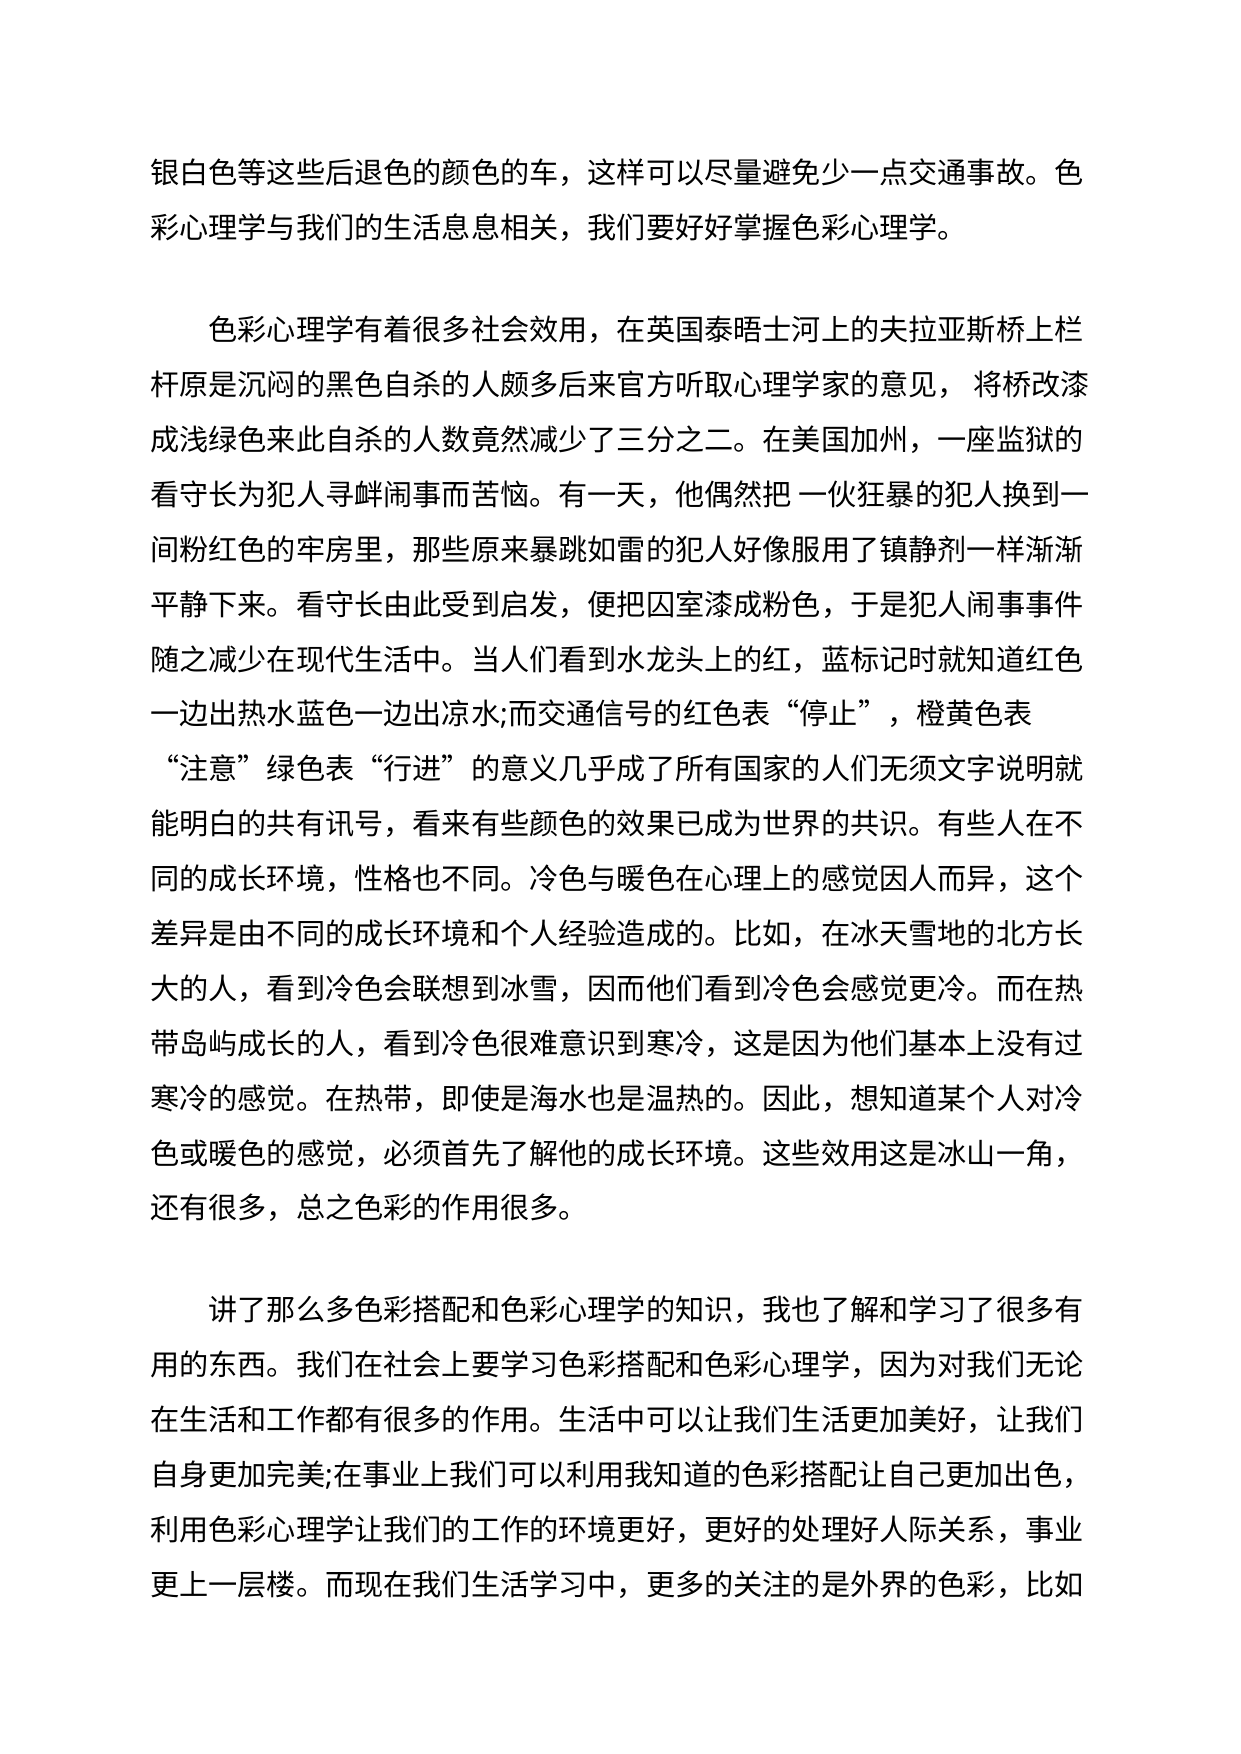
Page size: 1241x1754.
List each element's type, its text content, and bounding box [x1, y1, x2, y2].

text 色彩心理学有着很多社会效用，在英国泰晤士河上的夫拉亚斯桥上栏杆原是沉闷的黑色自杀的人颇多后来官方听取心理学家的意见， 将桥改漆成浅绿色来此自杀的人数竟然减少了三分之二。在美国加州，一座监狱的看守长为犯人寻衅闹事而苦恼。有一天，他偶然把 一伙狂暴的犯人换到一间粉红色的牢房里，那些原来暴跳如雷的犯人好像服用了镇静剂一样渐渐平静下来。看守长由此受到启发，便把囚室漆成粉色，于是犯人闹事事件随之减少在现代生活中。当人们看到水龙头上的红，蓝标记时就知道红色一边出热水蓝色一边出凉水;而交通信号的红色表“停止”，橙黄色表“注意”绿色表“行进”的意义几乎成了所有国家的人们无须文字说明就能明白的共有讯号，看来有些颜色的效果已成为世界的共识。有些人在不同的成长环境，性格也不同。冷色与暖色在心理上的感觉因人而异，这个差异是由不同的成长环境和个人经验造成的。比如，在冰天雪地的北方长大的人，看到冷色会联想到冰雪，因而他们看到冷色会感觉更冷。而在热带岛屿成长的人，看到冷色很难意识到寒冷，这是因为他们基本上没有过寒冷的感觉。在热带，即使是海水也是温热的。因此，想知道某个人对冷色或暖色的感觉，必须首先了解他的成长环境。这些效用这是冰山一角，还有很多，总之色彩的作用很多。 [150, 307, 1090, 1227]
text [150, 1287, 1090, 1604]
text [150, 150, 1090, 247]
